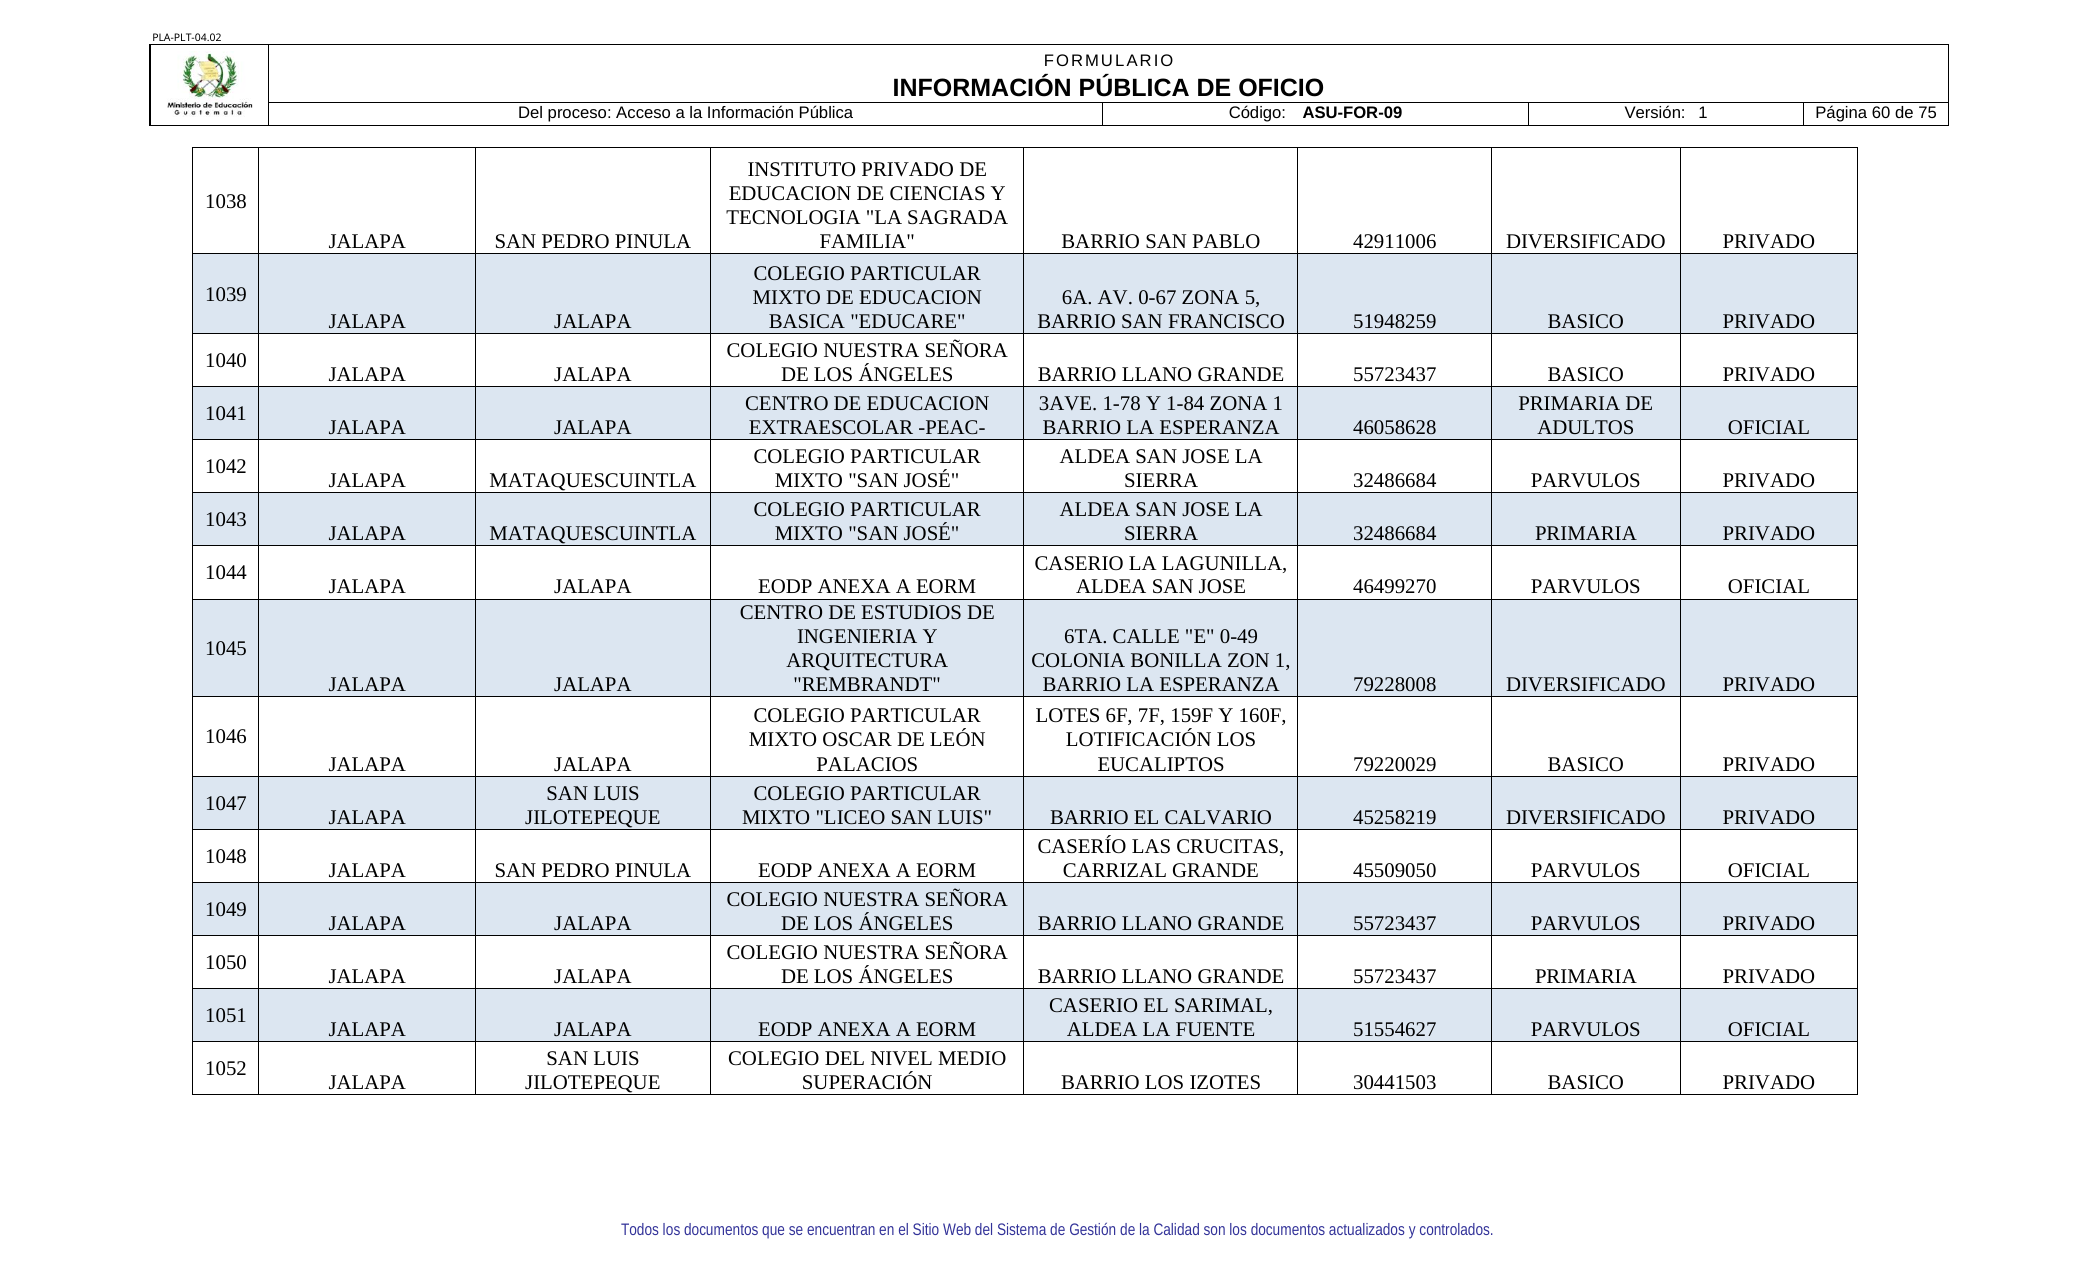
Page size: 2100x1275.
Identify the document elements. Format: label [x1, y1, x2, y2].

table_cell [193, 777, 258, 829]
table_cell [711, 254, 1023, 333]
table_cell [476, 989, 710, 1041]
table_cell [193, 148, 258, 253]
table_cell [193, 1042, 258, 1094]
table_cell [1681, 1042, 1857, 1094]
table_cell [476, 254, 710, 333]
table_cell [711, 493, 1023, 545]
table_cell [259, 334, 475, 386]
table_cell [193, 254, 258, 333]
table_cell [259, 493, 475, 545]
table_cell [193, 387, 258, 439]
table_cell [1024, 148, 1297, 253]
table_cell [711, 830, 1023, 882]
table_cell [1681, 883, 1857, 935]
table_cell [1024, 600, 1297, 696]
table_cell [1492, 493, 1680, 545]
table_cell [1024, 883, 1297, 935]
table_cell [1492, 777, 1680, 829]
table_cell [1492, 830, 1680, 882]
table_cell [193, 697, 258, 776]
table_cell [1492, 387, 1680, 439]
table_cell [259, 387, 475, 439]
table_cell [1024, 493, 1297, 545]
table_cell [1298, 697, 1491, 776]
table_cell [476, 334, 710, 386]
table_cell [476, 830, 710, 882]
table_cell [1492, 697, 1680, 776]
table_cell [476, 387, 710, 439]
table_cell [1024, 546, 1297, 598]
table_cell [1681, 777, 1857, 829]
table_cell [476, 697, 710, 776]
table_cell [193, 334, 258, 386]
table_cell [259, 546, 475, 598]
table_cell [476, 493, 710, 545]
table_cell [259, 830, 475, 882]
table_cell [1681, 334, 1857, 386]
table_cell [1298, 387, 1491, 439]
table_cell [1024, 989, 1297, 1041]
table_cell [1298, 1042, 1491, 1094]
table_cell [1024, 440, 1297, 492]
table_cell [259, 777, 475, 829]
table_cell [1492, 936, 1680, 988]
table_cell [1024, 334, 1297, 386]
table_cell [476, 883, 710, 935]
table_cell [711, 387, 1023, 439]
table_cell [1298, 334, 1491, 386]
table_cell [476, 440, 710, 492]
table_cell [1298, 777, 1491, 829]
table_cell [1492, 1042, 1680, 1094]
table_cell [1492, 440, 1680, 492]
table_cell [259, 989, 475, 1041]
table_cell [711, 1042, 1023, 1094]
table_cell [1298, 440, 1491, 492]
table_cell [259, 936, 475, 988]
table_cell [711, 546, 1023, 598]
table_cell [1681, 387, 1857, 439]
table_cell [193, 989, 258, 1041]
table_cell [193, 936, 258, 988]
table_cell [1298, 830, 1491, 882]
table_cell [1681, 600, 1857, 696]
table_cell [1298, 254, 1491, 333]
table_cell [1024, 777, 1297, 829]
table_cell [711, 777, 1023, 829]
picture [166, 51, 253, 117]
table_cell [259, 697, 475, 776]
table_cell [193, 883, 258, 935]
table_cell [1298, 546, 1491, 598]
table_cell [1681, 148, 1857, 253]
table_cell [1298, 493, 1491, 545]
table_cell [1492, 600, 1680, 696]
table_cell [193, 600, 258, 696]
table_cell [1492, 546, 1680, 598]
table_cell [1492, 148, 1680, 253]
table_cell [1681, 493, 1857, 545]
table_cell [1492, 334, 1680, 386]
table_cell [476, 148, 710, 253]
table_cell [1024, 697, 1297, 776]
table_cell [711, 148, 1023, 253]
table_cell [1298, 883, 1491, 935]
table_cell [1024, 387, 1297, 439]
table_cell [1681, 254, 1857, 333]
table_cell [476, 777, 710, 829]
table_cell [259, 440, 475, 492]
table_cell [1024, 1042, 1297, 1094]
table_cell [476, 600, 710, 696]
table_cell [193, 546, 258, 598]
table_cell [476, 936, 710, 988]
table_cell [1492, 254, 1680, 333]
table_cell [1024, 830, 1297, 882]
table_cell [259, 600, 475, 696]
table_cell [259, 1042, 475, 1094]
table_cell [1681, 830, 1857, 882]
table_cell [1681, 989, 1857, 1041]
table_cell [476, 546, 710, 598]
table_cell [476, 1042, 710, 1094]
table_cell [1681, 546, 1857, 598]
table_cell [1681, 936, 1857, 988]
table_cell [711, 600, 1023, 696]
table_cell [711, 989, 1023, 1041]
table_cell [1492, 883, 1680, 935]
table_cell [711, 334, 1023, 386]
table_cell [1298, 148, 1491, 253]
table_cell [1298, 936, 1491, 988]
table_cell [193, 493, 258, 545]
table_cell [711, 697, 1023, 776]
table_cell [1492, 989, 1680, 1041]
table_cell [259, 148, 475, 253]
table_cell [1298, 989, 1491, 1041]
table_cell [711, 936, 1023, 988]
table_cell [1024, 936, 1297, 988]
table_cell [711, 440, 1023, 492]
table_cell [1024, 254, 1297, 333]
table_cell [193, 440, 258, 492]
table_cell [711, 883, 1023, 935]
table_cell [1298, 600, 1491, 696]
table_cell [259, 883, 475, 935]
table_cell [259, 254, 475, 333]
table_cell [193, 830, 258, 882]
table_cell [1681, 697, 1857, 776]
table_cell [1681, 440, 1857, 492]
